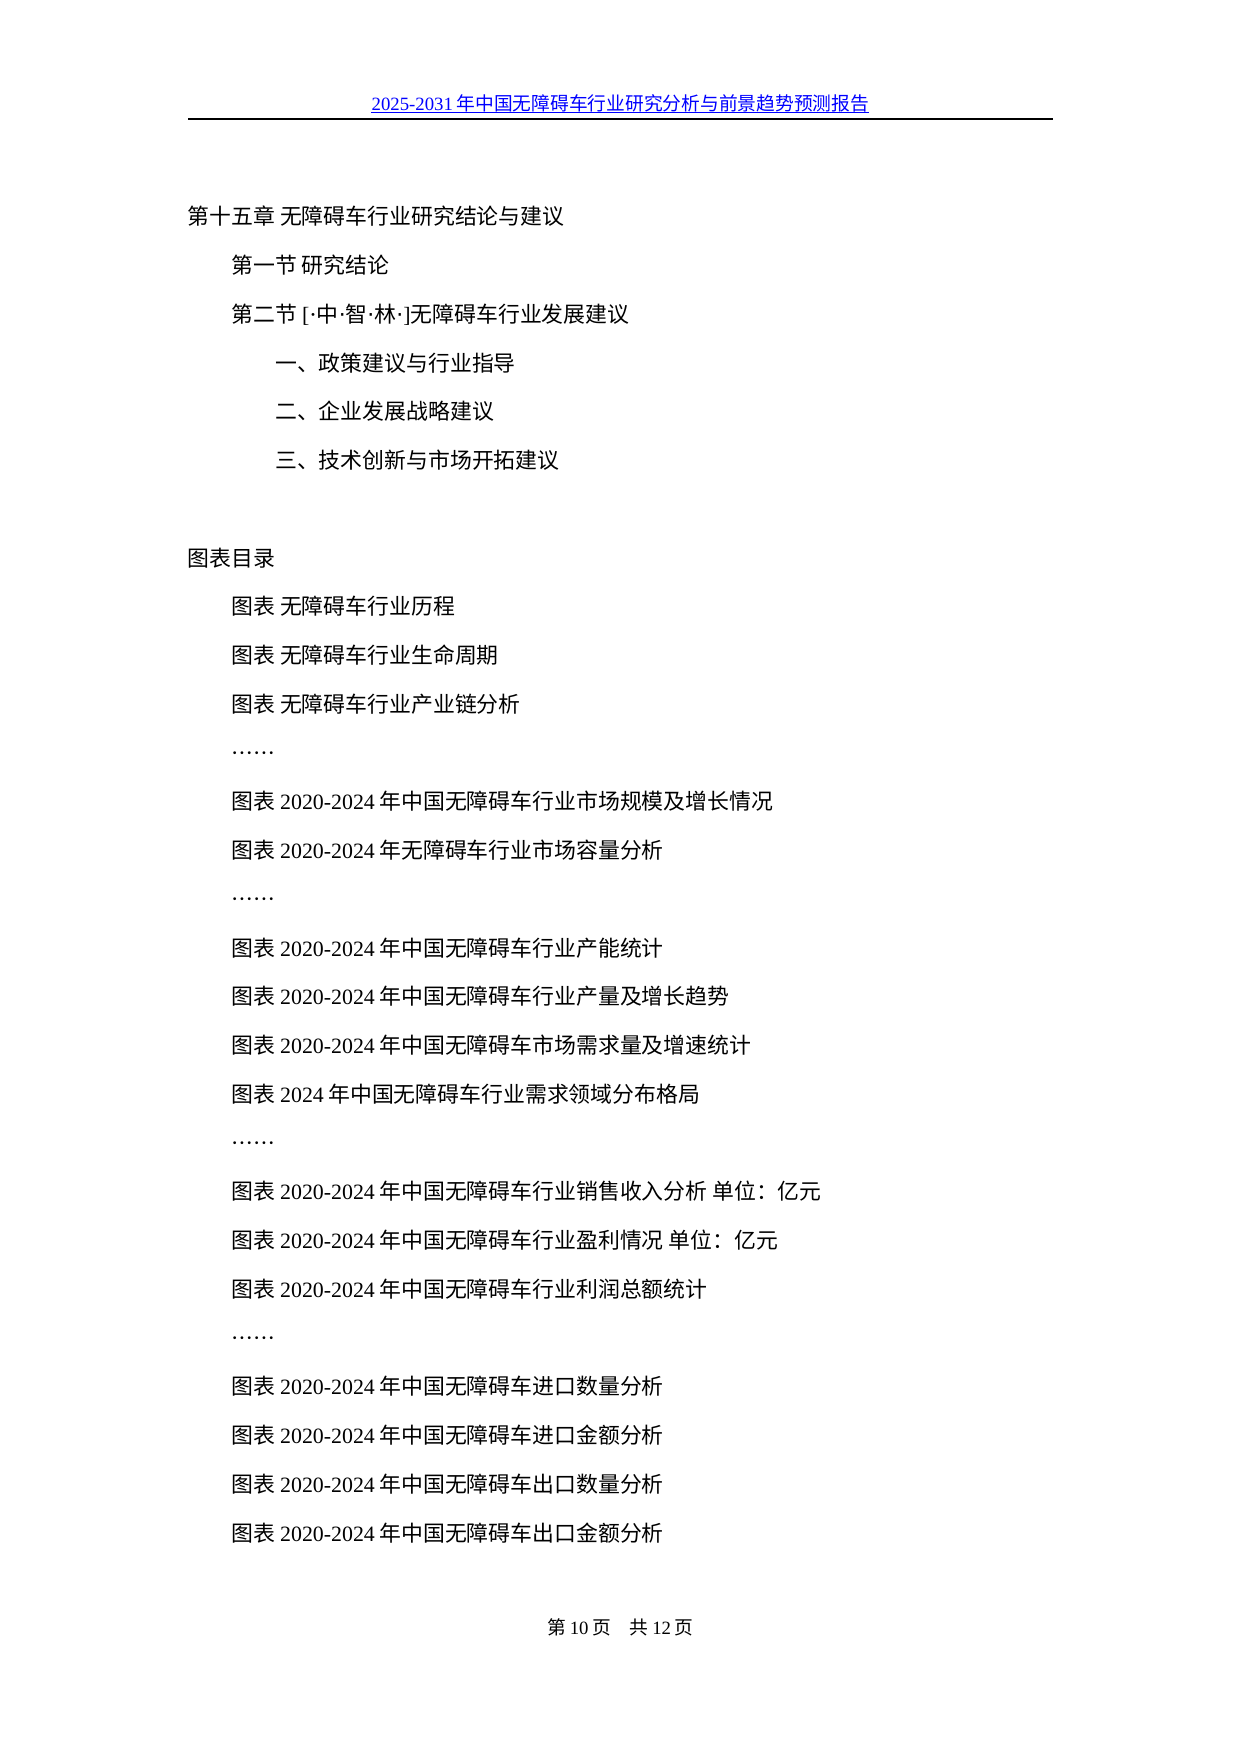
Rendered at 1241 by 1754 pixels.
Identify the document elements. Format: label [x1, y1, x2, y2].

text [187, 150, 1053, 1548]
